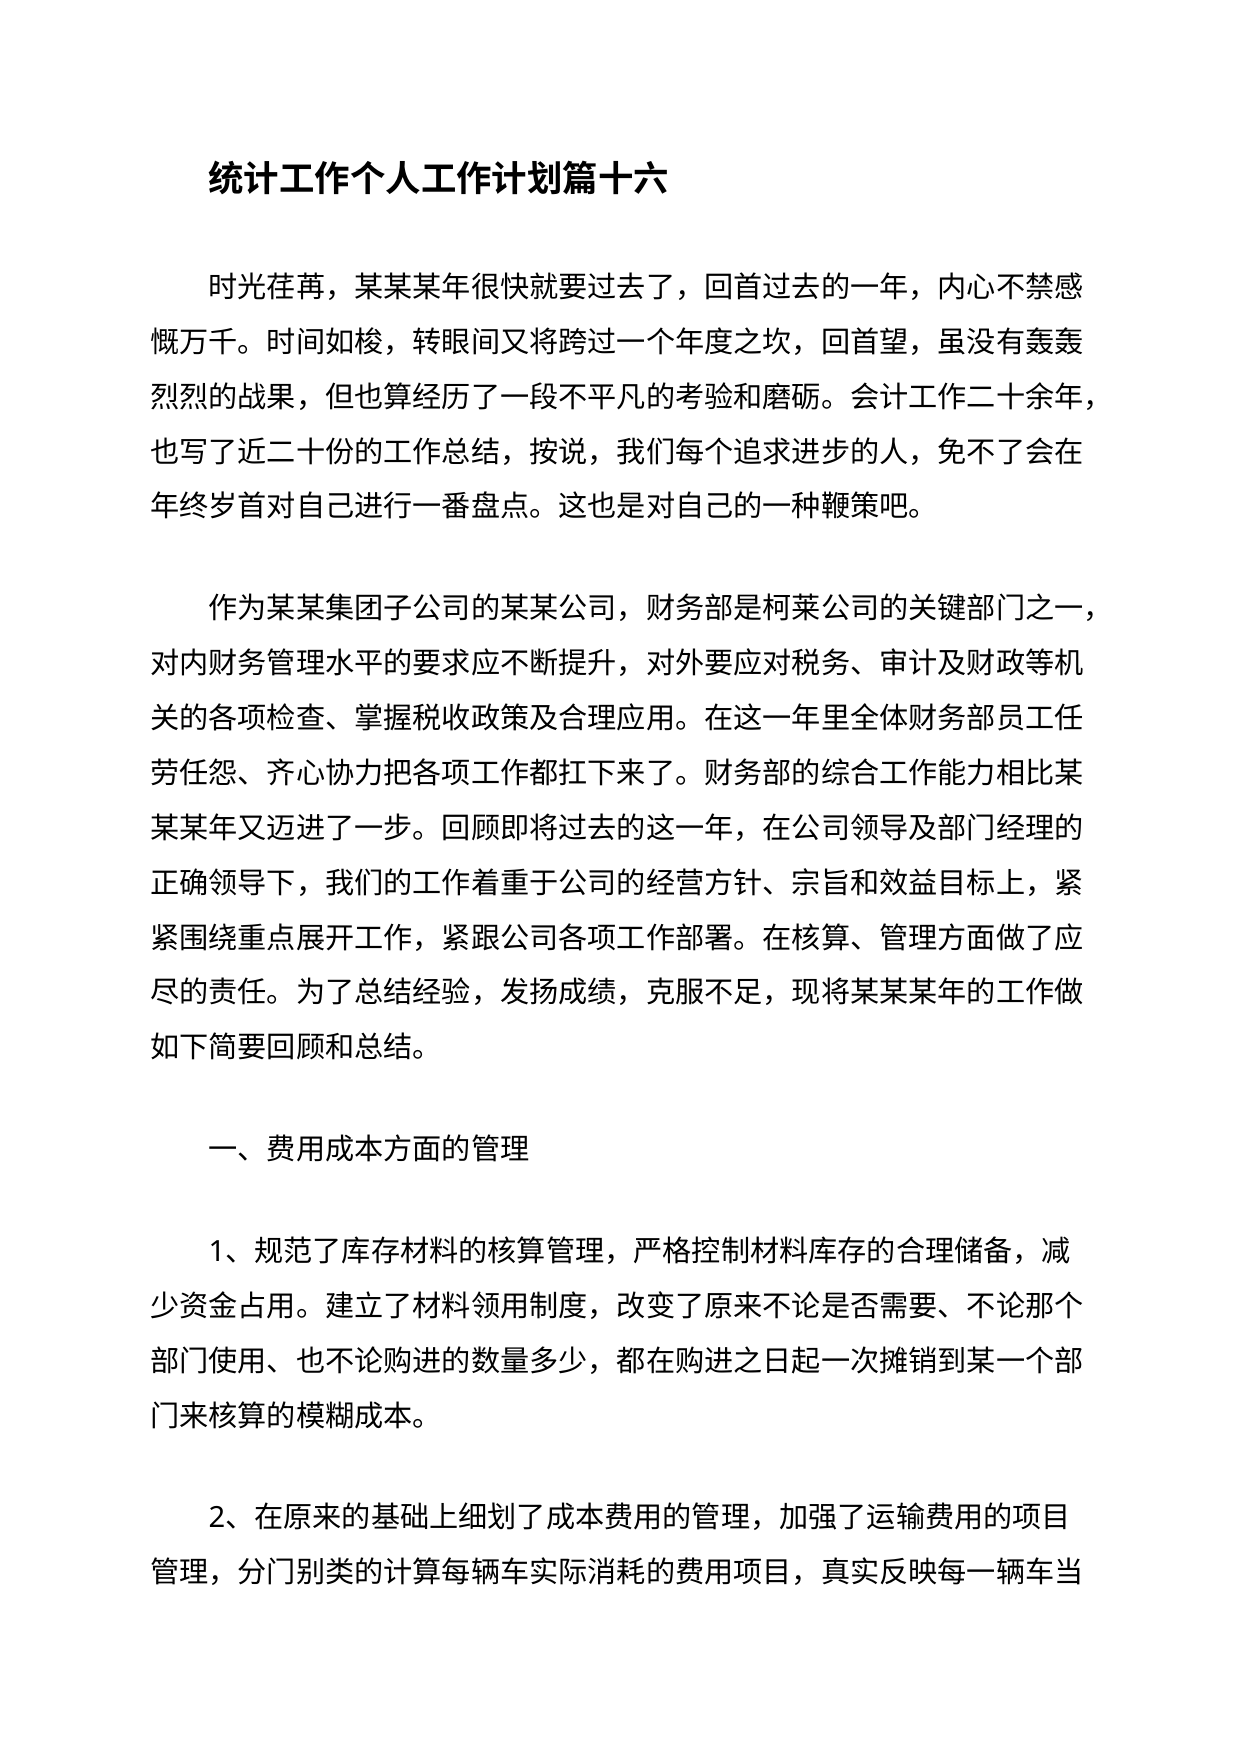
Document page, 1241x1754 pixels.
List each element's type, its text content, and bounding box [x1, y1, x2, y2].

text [150, 1494, 1090, 1591]
text 作为某某集团子公司的某某公司，财务部是柯莱公司的关键部门之一，对内财务管理水平的要求应不断提升，对外要应对税务、审计及财政等机关的各项检查、掌握税收政策及合理应用。在这一年里全体财务部员工任劳任怨、齐心协力把各项工作都扛下来了。财务部的综合工作能力相比某某某年又迈进了一步。回顾即将过去的这一年，在公司领导及部门经理的正确领导下，我们的工作着重于公司的经营方针、宗旨和效益目标上，紧紧围绕重点展开工作，紧跟公司各项工作部署。在核算、管理方面做了应尽的责任。为了总结经验，发扬成绩，克服不足，现将某某某年的工作做如下简要回顾和总结。 [150, 585, 1090, 1066]
text 一、费用成本方面的管理 [150, 1126, 1090, 1168]
text 1、规范了库存材料的核算管理，严格控制材料库存的合理储备，减少资金占用。建立了材料领用制度，改变了原来不论是否需要、不论那个部门使用、也不论购进的数量多少，都在购进之日起一次摊销到某一个部门来核算的模糊成本。 [150, 1227, 1090, 1434]
text 统计工作个人工作计划篇十六 [150, 150, 1090, 201]
text 时光荏苒，某某某年很快就要过去了，回首过去的一年，内心不禁感慨万千。时间如梭，转眼间又将跨过一个年度之坎，回首望，虽没有轰轰烈烈的战果，但也算经历了一段不平凡的考验和磨砺。会计工作二十余年，也写了近二十份的工作总结，按说，我们每个追求进步的人，免不了会在年终岁首对自己进行一番盘点。这也是对自己的一种鞭策吧。 [150, 263, 1090, 525]
